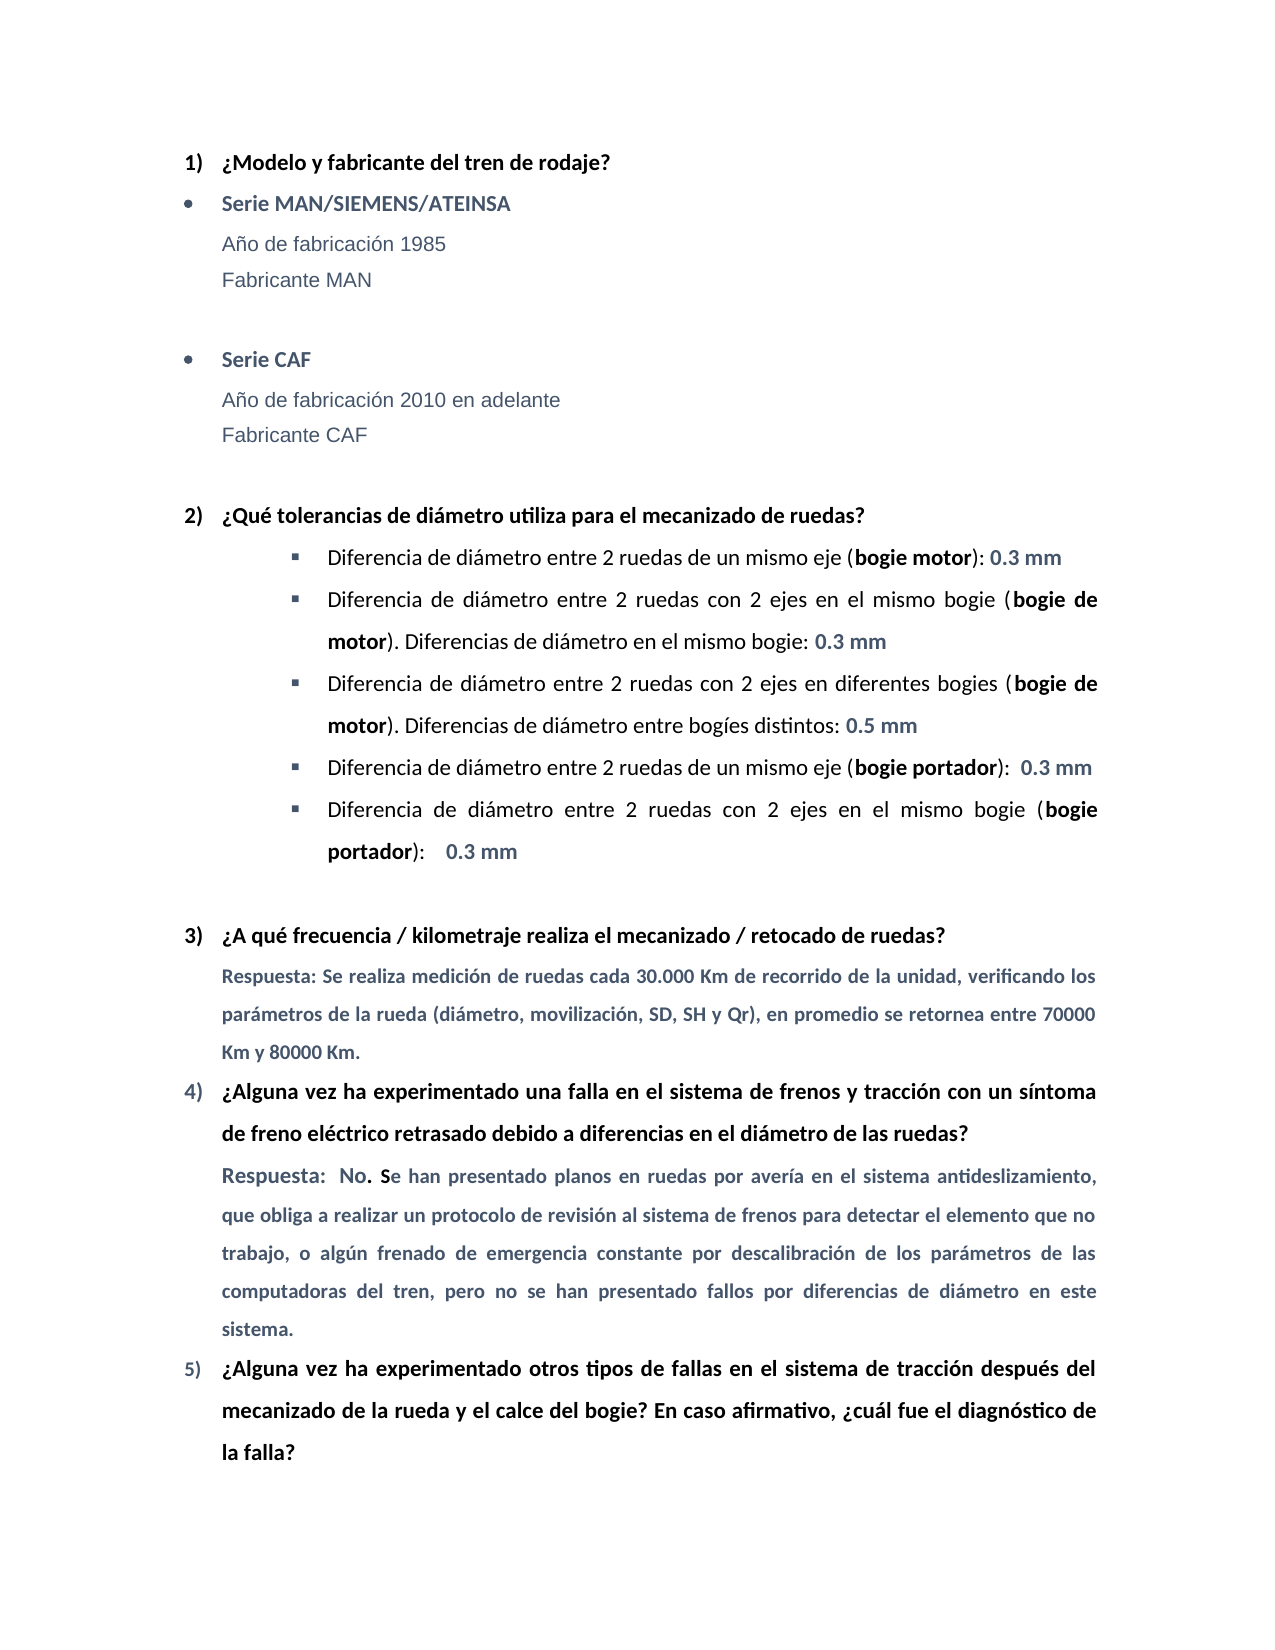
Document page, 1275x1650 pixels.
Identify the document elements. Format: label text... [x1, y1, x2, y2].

list Respuesta: Se realiza medición de ruedas cada 30.000 Km de recorrido de la unidad, verificando los parámetros de la rueda (diámetro, movilización, SD, SH y Qr), en promedio se retornea entre 70000 Km y 80000 Km. [222, 963, 1098, 1065]
list Diferencia de diámetro entre 2 ruedas con 2 ejes en el mismo bogie (bogie de motor). Diferencias de diámetro en el mismo bogie: 0.3 mm [290, 585, 1098, 655]
list Fabricante CAF [177, 423, 1098, 447]
list Diferencia de diámetro entre 2 ruedas con 2 ejes en el mismo bogie (bogie portador): 0.3 mm [290, 795, 1098, 865]
list Año de fabricación 2010 en adelante [177, 387, 1098, 411]
list Diferencia de diámetro entre 2 ruedas con 2 ejes en diferentes bogies (bogie de motor). Diferencias de diámetro entre bogíes distintos: 0.5 mm [290, 669, 1098, 739]
list ¿A qué frecuencia / kilometraje realiza el mecanizado / retocado de ruedas? [184, 921, 1098, 949]
list Serie MAN/SIEMENS/ATEINSA [184, 189, 1098, 218]
list ¿Qué tolerancias de diámetro utiliza para el mecanizado de ruedas? [184, 501, 1098, 529]
list Año de fabricación 1985 [177, 232, 1098, 256]
list ¿Alguna vez ha experimentado una falla en el sistema de frenos y tracción con un síntoma de freno eléctrico retrasado debido a diferencias en el diámetro de las ruedas? [184, 1077, 1098, 1147]
list Serie CAF [184, 345, 1098, 373]
list Respuesta: No. Se han presentado planos en ruedas por avería en el sistema antideslizamiento, que obliga a realizar un protocolo de revisión al sistema de frenos para detectar el elemento que no trabajo, o algún frenado de emergencia constante por descalibración de los parámetros de las computadoras del tren, pero no se han presentado fallos por diferencias de diámetro en este sistema. [222, 1161, 1098, 1342]
list ¿Modelo y fabricante del tren de rodaje? [184, 148, 1098, 176]
list ¿Alguna vez ha experimentado otros tipos de fallas en el sistema de tracción después del mecanizado de la rueda y el calce del bogie? En caso afirmativo, ¿cuál fue el diagnóstico de la falla? [184, 1354, 1098, 1467]
list Fabricante MAN [177, 267, 1098, 291]
list Diferencia de diámetro entre 2 ruedas de un mismo eje (bogie portador): 0.3 mm [290, 753, 1098, 781]
list Diferencia de diámetro entre 2 ruedas de un mismo eje (bogie motor): 0.3 mm [290, 543, 1098, 571]
